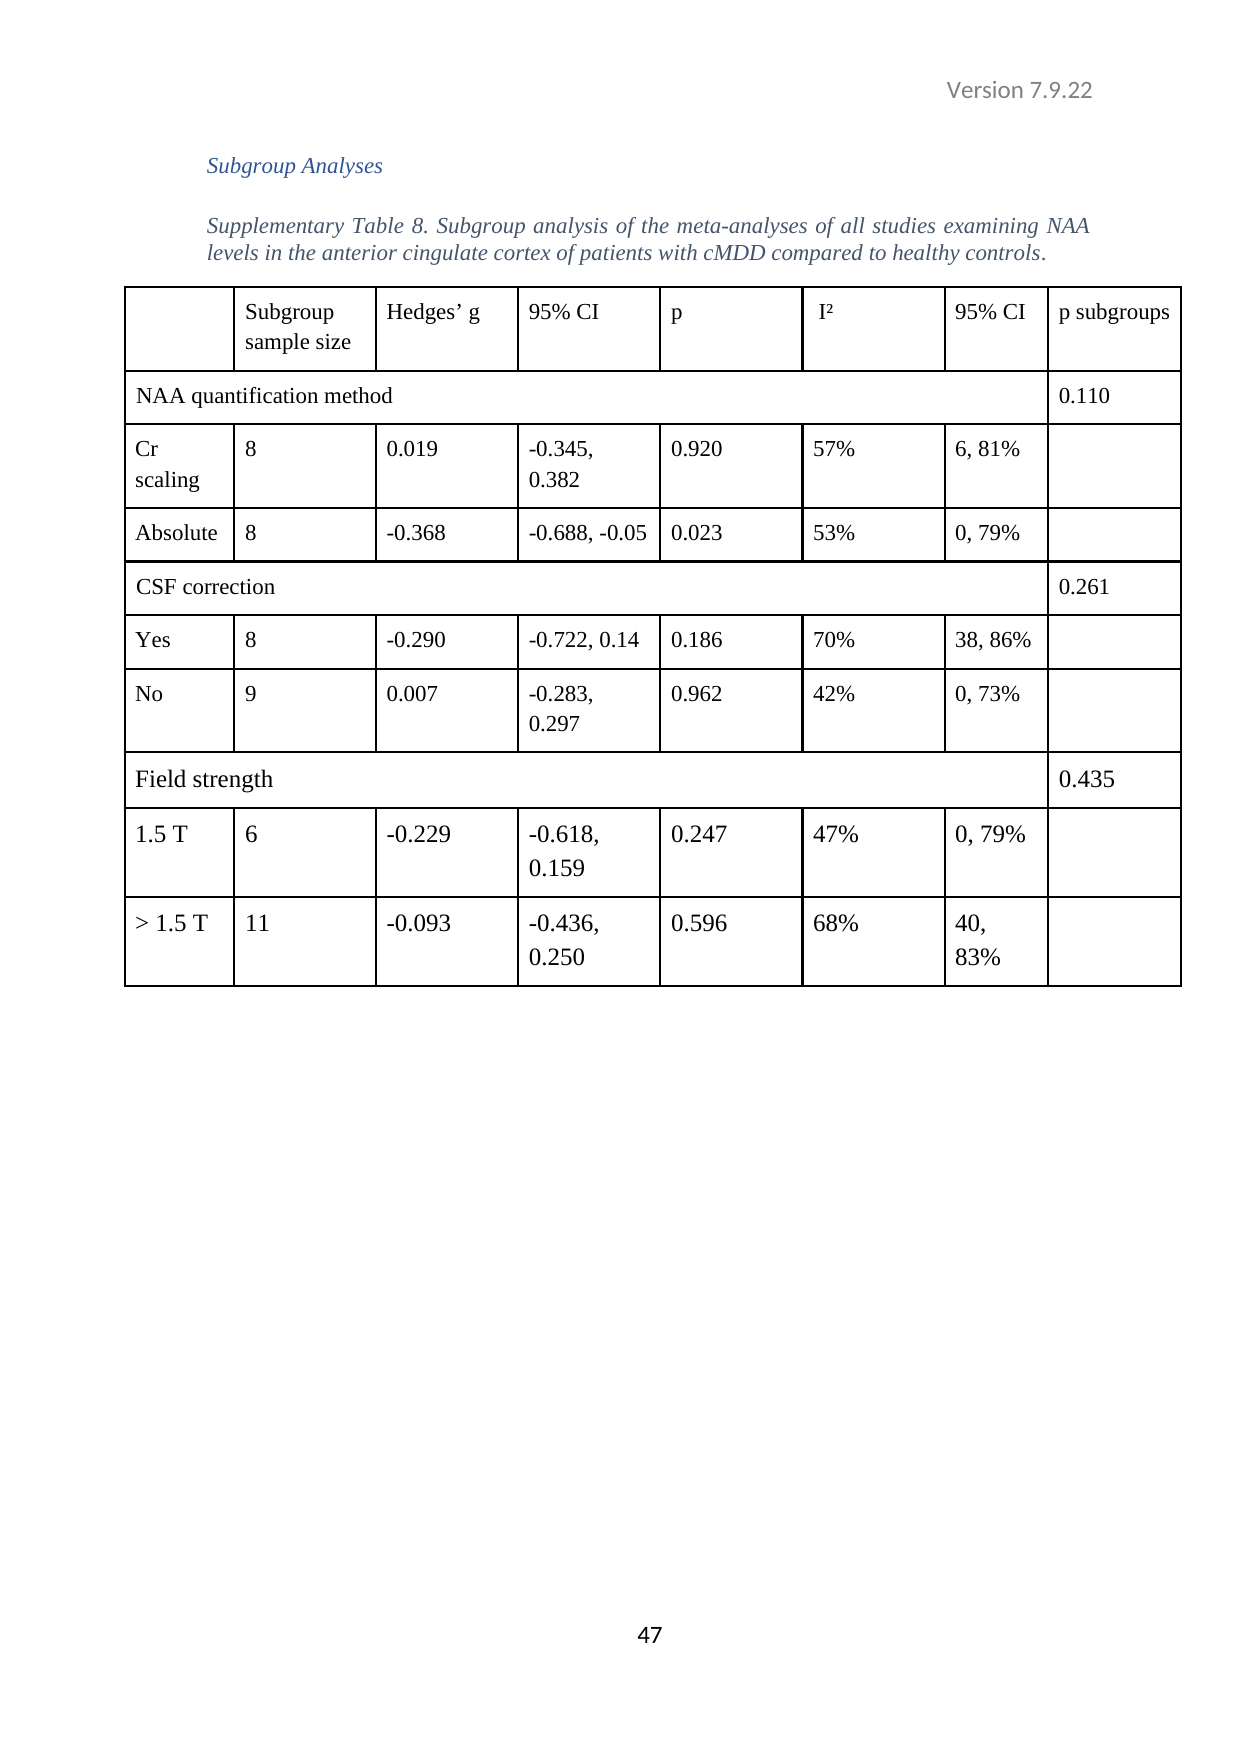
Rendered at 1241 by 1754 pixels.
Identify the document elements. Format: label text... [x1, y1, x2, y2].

table_cell -0.368 [377, 509, 517, 560]
table_cell 8 [235, 509, 375, 560]
table_cell 0.261 [1049, 563, 1180, 614]
table_cell 0, 73% [946, 670, 1047, 751]
table_cell 0.007 [377, 670, 517, 751]
table_cell NAA quantification method [126, 372, 1047, 423]
table_cell Field strength [126, 753, 1047, 807]
table_header 95% CI [519, 288, 659, 369]
subtitle Subgroup Analyses [207, 152, 1093, 178]
table_cell 40, 83% [946, 898, 1047, 985]
table_cell 8 [235, 425, 375, 507]
table_cell -0.618, 0.159 [519, 809, 659, 896]
table_header p subgroups [1049, 288, 1180, 369]
table_cell 0.247 [661, 809, 801, 896]
table_cell 0, 79% [946, 509, 1047, 560]
table_cell -0.283, 0.297 [519, 670, 659, 751]
table_header Subgroup sample size [235, 288, 375, 369]
text Supplementary Table 8. Subgroup analysis of the meta-analyses of all studies examining NAA levels in the anterior cingulate cortex of patients with cMDD compared to healthy controls. [207, 212, 1093, 265]
table_cell 0.920 [661, 425, 801, 507]
table_cell 38, 86% [946, 616, 1047, 667]
table_cell CSF correction [126, 563, 1047, 614]
table_cell [1049, 898, 1180, 985]
table_cell 11 [235, 898, 375, 985]
table_cell [1049, 425, 1180, 507]
table_cell 47% [804, 809, 944, 896]
table_cell [1049, 509, 1180, 560]
table_cell -0.229 [377, 809, 517, 896]
table_cell [1049, 616, 1180, 667]
table_cell 1.5 T [126, 809, 233, 896]
table_cell 0.962 [661, 670, 801, 751]
table_header I² [804, 288, 944, 369]
table_cell 0.023 [661, 509, 801, 560]
table_header Hedges’ g [377, 288, 517, 369]
table_cell [1049, 670, 1180, 751]
table_cell -0.722, 0.14 [519, 616, 659, 667]
table_cell 57% [804, 425, 944, 507]
table_cell -0.688, -0.05 [519, 509, 659, 560]
table_cell 8 [235, 616, 375, 667]
table_cell -0.290 [377, 616, 517, 667]
table_cell 0.019 [377, 425, 517, 507]
table_cell 0.596 [661, 898, 801, 985]
table_cell -0.345, 0.382 [519, 425, 659, 507]
table_header p [661, 288, 801, 369]
table_cell -0.093 [377, 898, 517, 985]
table_cell Yes [126, 616, 233, 667]
table_header [126, 288, 233, 369]
table_cell 0.186 [661, 616, 801, 667]
table_cell Cr scaling [126, 425, 233, 507]
table_cell 0.435 [1049, 753, 1180, 807]
table_cell > 1.5 T [126, 898, 233, 985]
table_cell -0.436, 0.250 [519, 898, 659, 985]
table_cell 6, 81% [946, 425, 1047, 507]
table_cell [1049, 809, 1180, 896]
table_cell 70% [804, 616, 944, 667]
table_cell 9 [235, 670, 375, 751]
table_cell 42% [804, 670, 944, 751]
table_cell 68% [804, 898, 944, 985]
table_cell 0.110 [1049, 372, 1180, 423]
table_cell Absolute [126, 509, 233, 560]
table_cell 0, 79% [946, 809, 1047, 896]
table_cell 6 [235, 809, 375, 896]
table_cell No [126, 670, 233, 751]
table_cell 53% [804, 509, 944, 560]
table_header 95% CI [946, 288, 1047, 369]
